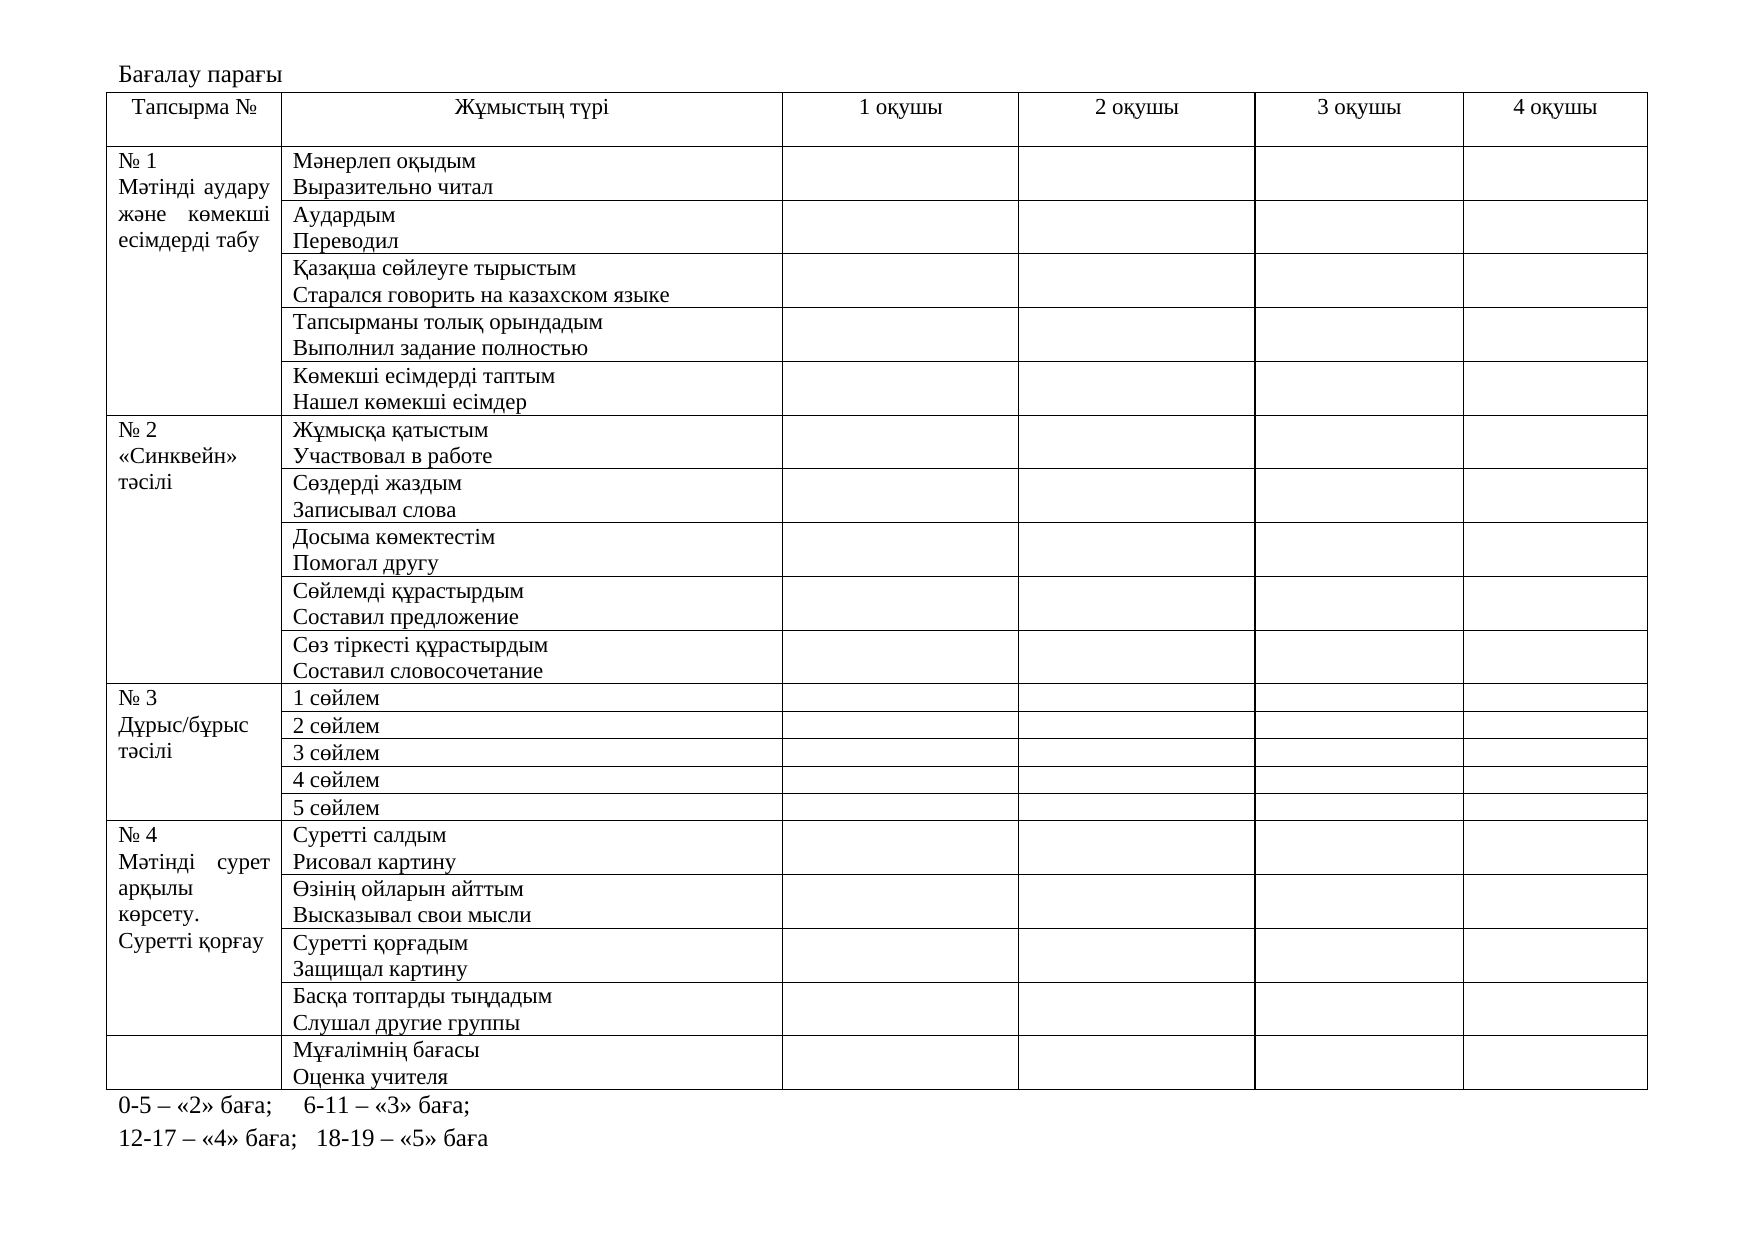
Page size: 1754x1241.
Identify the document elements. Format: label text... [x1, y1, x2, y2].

table_cell Мәнерлеп оқыдым Выразительно читал [282, 147, 782, 199]
table_cell [1019, 201, 1254, 253]
table_cell [1464, 362, 1647, 414]
table_cell [1464, 308, 1647, 361]
table_cell [783, 308, 1018, 361]
table_cell [1256, 254, 1463, 307]
table_cell № 2 «Синквейн» тәсілі [107, 416, 281, 683]
table_cell [1019, 469, 1254, 522]
text Бағалау парағы [118, 59, 1636, 88]
table_cell [1464, 929, 1647, 982]
table_cell [1019, 767, 1254, 793]
table_cell [1256, 362, 1463, 414]
table_cell [1019, 739, 1254, 766]
table_cell [783, 712, 1018, 738]
table_cell № 4 Мәтінді сурет арқылы көрсету. Суретті қорғау [107, 821, 281, 1035]
table_cell Басқа топтарды тыңдадым Слушал другие группы [282, 983, 782, 1035]
table_cell [783, 821, 1018, 874]
table_cell [1019, 712, 1254, 738]
table_header 2 оқушы [1019, 93, 1254, 146]
table_cell № 1 Мәтінді аудару және көмекші есімдерді табу [107, 147, 281, 414]
table_cell [1256, 416, 1463, 468]
table_cell Жұмысқа қатыстым Участвовал в работе [282, 416, 782, 468]
text 12-17 – «4» баға; 18-19 – «5» баға [118, 1123, 1636, 1152]
table_cell [783, 362, 1018, 414]
table_cell [783, 767, 1018, 793]
table_cell [1256, 308, 1463, 361]
table_header Тапсырма № [107, 93, 281, 146]
table_cell [1464, 739, 1647, 766]
table_cell [1464, 1036, 1647, 1089]
table_cell [1256, 523, 1463, 576]
table_cell [1019, 794, 1254, 820]
table_cell Аудардым Переводил [282, 201, 782, 253]
table_cell [1464, 577, 1647, 629]
table_cell [1256, 577, 1463, 629]
table_cell [1019, 983, 1254, 1035]
table_cell [1256, 983, 1463, 1035]
text 0-5 – «2» баға; 6-11 – «3» баға; [118, 1090, 1636, 1119]
table_cell [1256, 712, 1463, 738]
table_cell [1019, 821, 1254, 874]
table_cell [1256, 684, 1463, 711]
table_cell [1019, 929, 1254, 982]
table_cell [783, 739, 1018, 766]
table_cell [783, 416, 1018, 468]
table_cell [1464, 821, 1647, 874]
table_cell [1464, 875, 1647, 928]
table_cell [1019, 875, 1254, 928]
table_cell [783, 983, 1018, 1035]
table_cell [783, 631, 1018, 683]
table_cell Суретті қорғадым Защищал картину [282, 929, 782, 982]
table_cell [1019, 523, 1254, 576]
table_cell [783, 201, 1018, 253]
table_header 3 оқушы [1256, 93, 1463, 146]
table_cell № 3 Дұрыс/бұрыс тәсілі [107, 684, 281, 820]
table_cell [1464, 254, 1647, 307]
table_cell [1256, 794, 1463, 820]
table_cell [1256, 201, 1463, 253]
table_cell [783, 147, 1018, 199]
table_cell Суретті салдым Рисовал картину [282, 821, 782, 874]
table_cell [1019, 684, 1254, 711]
table_cell [1256, 469, 1463, 522]
table_cell [783, 929, 1018, 982]
table_cell [1256, 1036, 1463, 1089]
table_cell [1464, 712, 1647, 738]
table_cell [783, 469, 1018, 522]
table_cell Мұғалімнің бағасы Оценка учителя [282, 1036, 782, 1089]
table_header 1 оқушы [783, 93, 1018, 146]
table_cell 3 сөйлем [282, 739, 782, 766]
table_cell [1256, 875, 1463, 928]
table_cell 4 сөйлем [282, 767, 782, 793]
table_cell [1464, 767, 1647, 793]
table_cell [783, 523, 1018, 576]
table_cell Досыма көмектестім Помогал другу [282, 523, 782, 576]
table_cell [1464, 794, 1647, 820]
table_cell [1464, 983, 1647, 1035]
table_cell Көмекші есімдерді таптым Нашел көмекші есімдер [282, 362, 782, 414]
table_cell [1019, 147, 1254, 199]
table_cell [1464, 631, 1647, 683]
table_cell 1 сөйлем [282, 684, 782, 711]
table_cell [107, 1036, 281, 1089]
table_cell 2 сөйлем [282, 712, 782, 738]
table_cell [1464, 416, 1647, 468]
table_cell [1464, 147, 1647, 199]
table_header Жұмыстың түрі [282, 93, 782, 146]
table_cell [1019, 631, 1254, 683]
table_cell [783, 1036, 1018, 1089]
table_cell Сөйлемді құрастырдым Составил предложение [282, 577, 782, 629]
table_cell [1464, 523, 1647, 576]
table_cell [783, 254, 1018, 307]
table_header 4 оқушы [1464, 93, 1647, 146]
table_cell [1019, 308, 1254, 361]
table_cell [783, 794, 1018, 820]
table_cell [783, 875, 1018, 928]
table_cell Сөздерді жаздым Записывал слова [282, 469, 782, 522]
table_cell Сөз тіркесті құрастырдым Составил словосочетание [282, 631, 782, 683]
table_cell [1256, 739, 1463, 766]
table_cell 5 сөйлем [282, 794, 782, 820]
table_cell [783, 577, 1018, 629]
table_cell Тапсырманы толық орындадым Выполнил задание полностью [282, 308, 782, 361]
table_cell [1019, 416, 1254, 468]
table_cell Өзінің ойларын айттым Высказывал свои мысли [282, 875, 782, 928]
table_cell [783, 684, 1018, 711]
table_cell Қазақша сөйлеуге тырыстым Старался говорить на казахском языке [282, 254, 782, 307]
table_cell [1019, 362, 1254, 414]
table_cell [1019, 254, 1254, 307]
table_cell [1256, 147, 1463, 199]
table_cell [1256, 767, 1463, 793]
table_cell [1464, 201, 1647, 253]
table_cell [1256, 929, 1463, 982]
table_cell [1256, 821, 1463, 874]
table_cell [1464, 469, 1647, 522]
table_cell [1464, 684, 1647, 711]
table_cell [1019, 1036, 1254, 1089]
table_cell [1019, 577, 1254, 629]
table_cell [1256, 631, 1463, 683]
